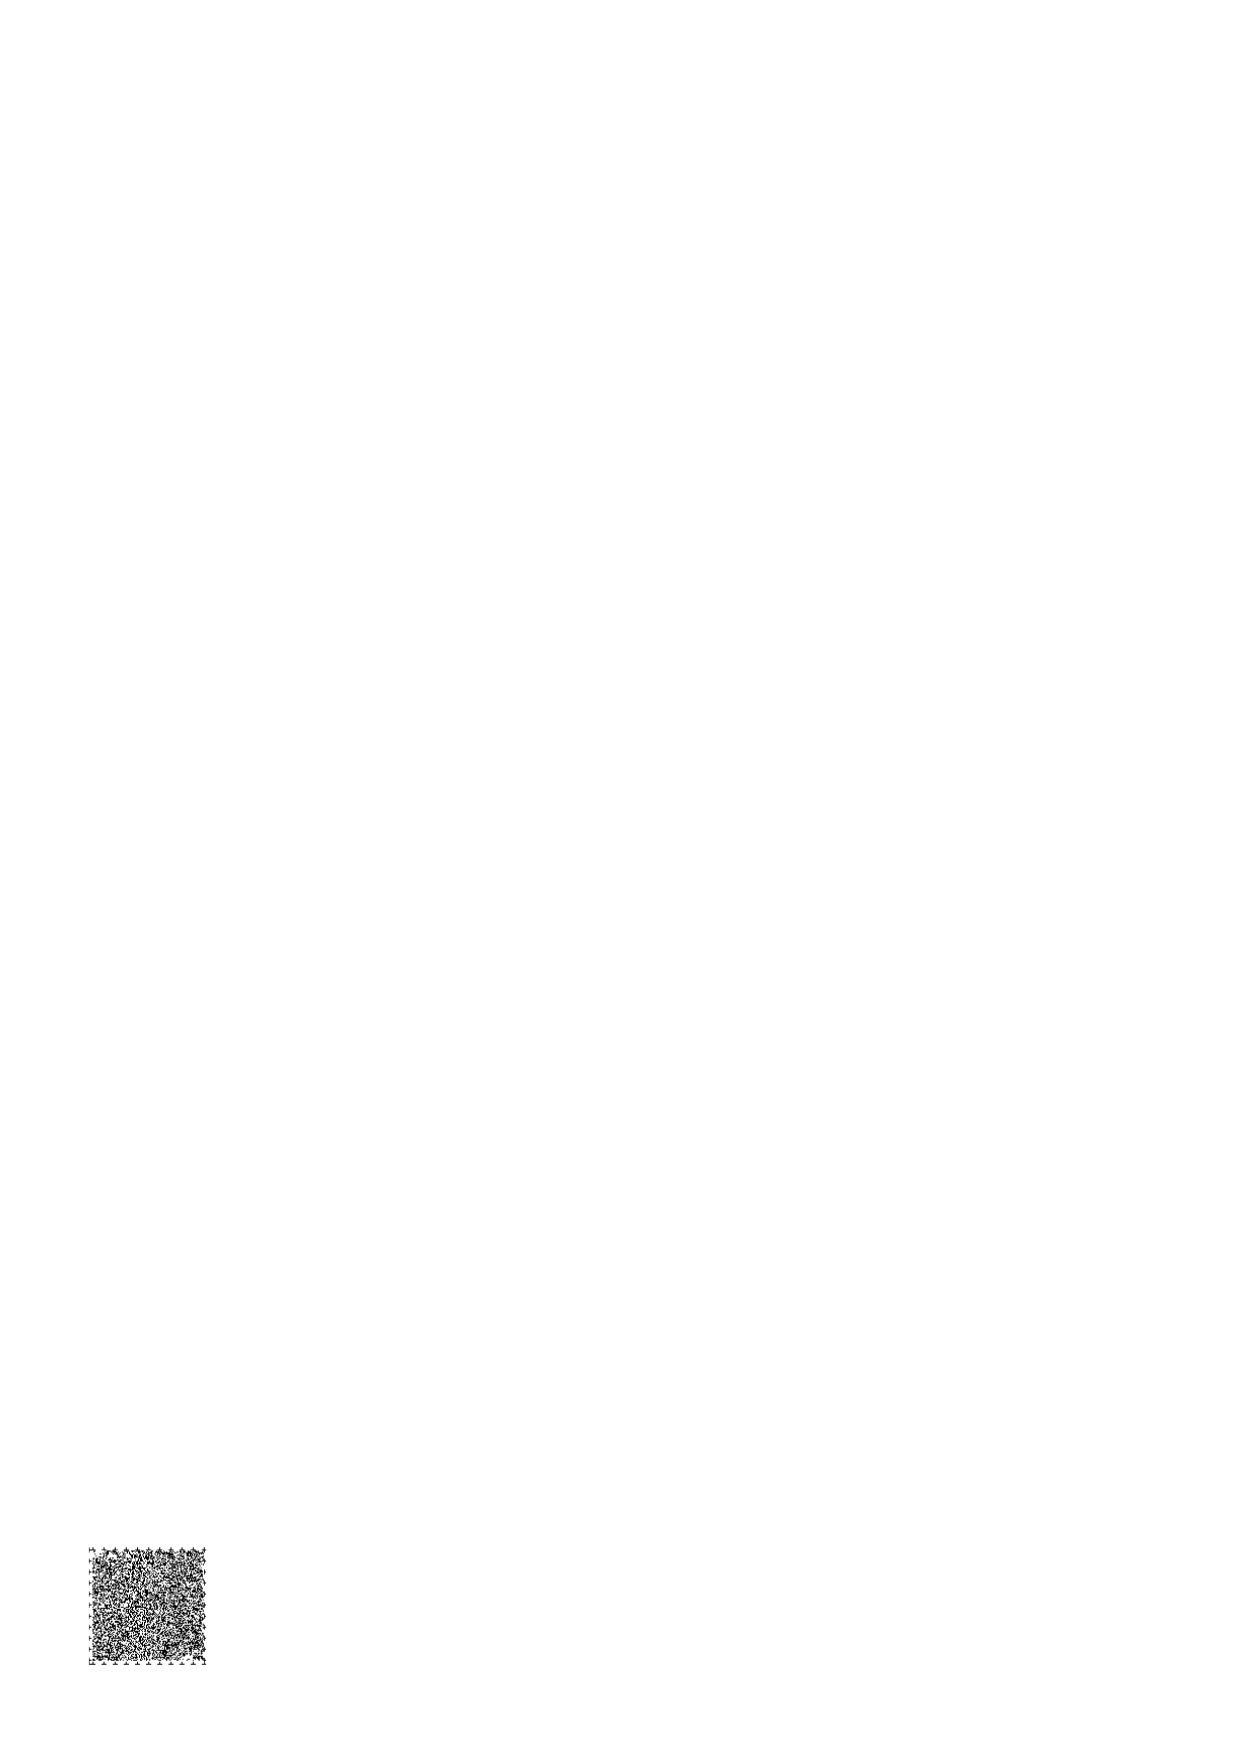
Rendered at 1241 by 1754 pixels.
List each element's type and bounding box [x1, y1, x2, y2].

picture [88, 1547, 207, 1665]
